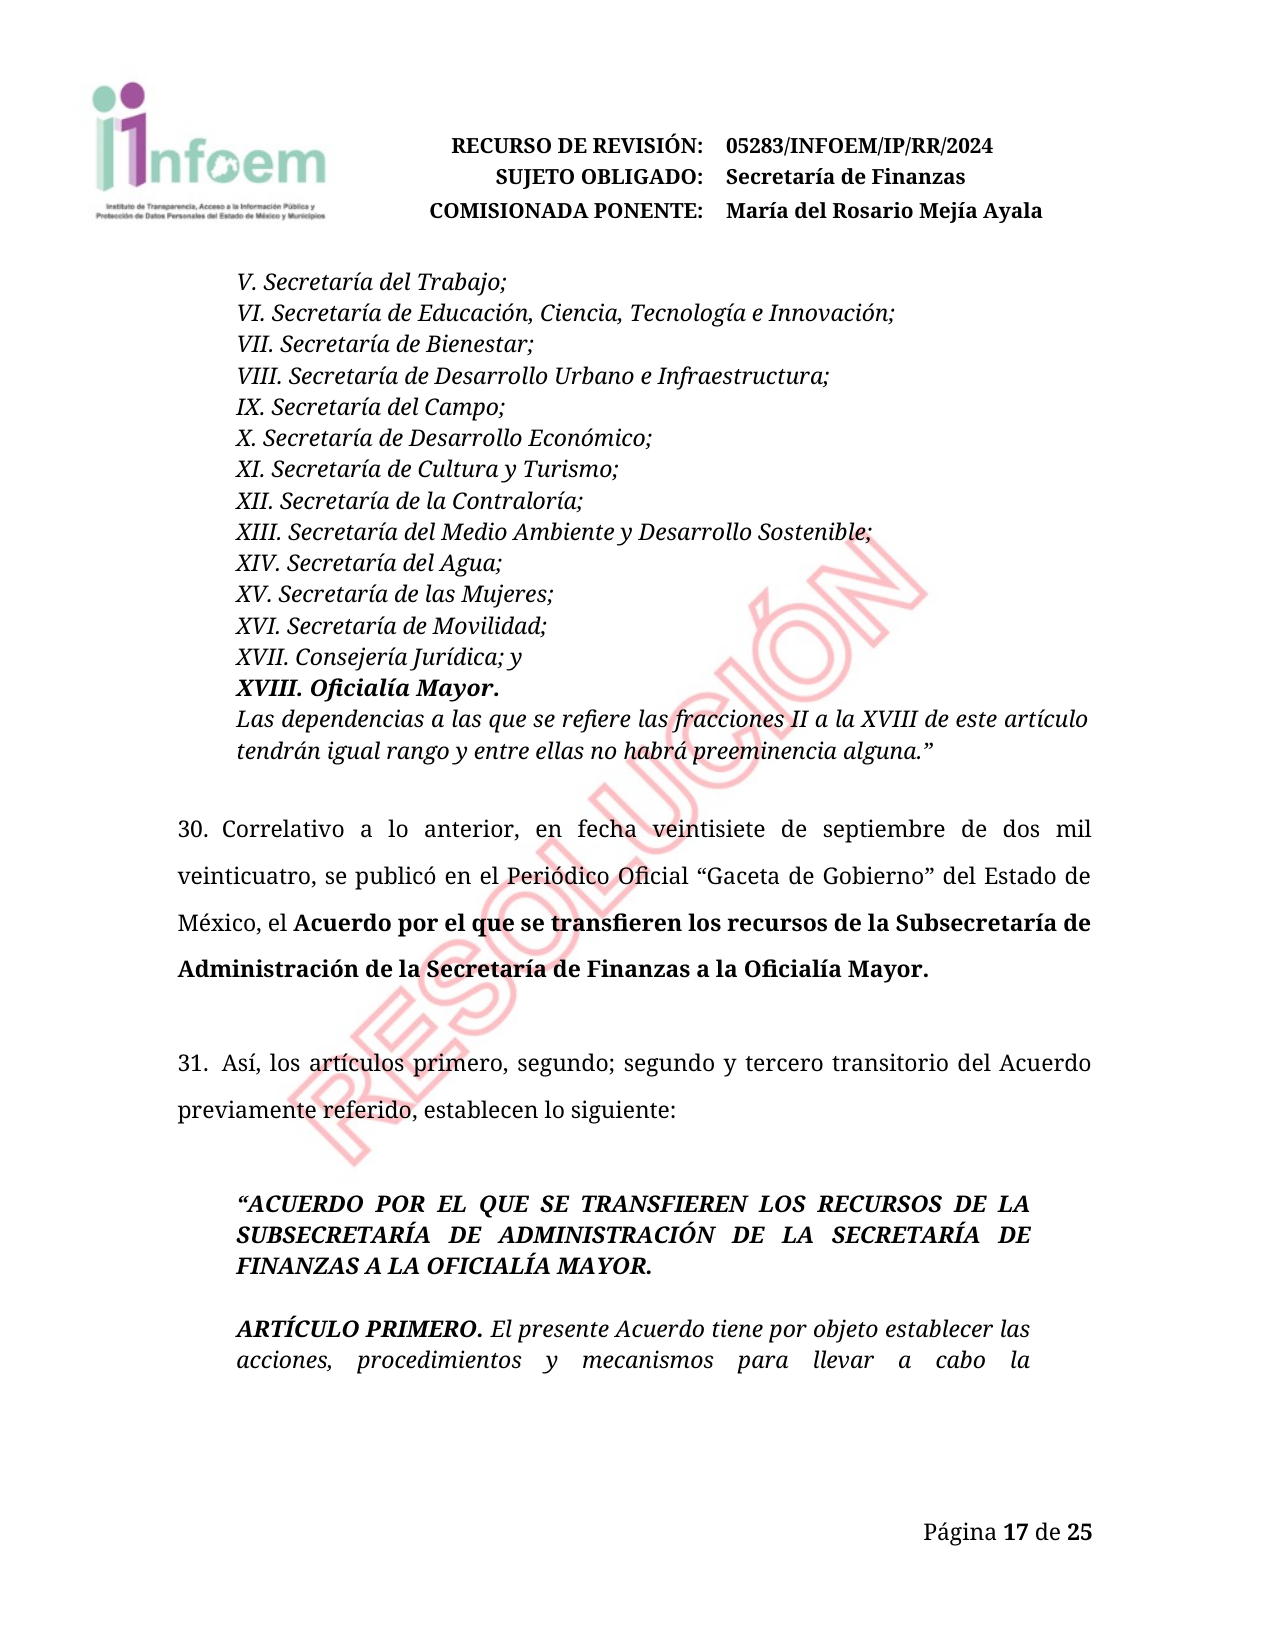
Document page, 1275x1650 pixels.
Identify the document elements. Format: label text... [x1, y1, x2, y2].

list XII. Secretaría de la Contraloría; [236, 484, 1092, 516]
list XVIII. Oficialía Mayor. [236, 672, 1092, 703]
list IX. Secretaría del Campo; [236, 391, 1092, 422]
list Correlativo a lo anterior, en fecha veintisiete de septiembre de dos mil veinticuatro, se publicó en el Periódico Oficial “Gaceta de Gobierno” del Estado de México, el Acuerdo por el que se transfieren los recursos de la Subsecretaría de Administración de la Secretaría de Finanzas a la Oficialía Mayor. [177, 813, 1092, 984]
picture [0, 24, 1207, 1625]
list V. Secretaría del Trabajo; [236, 266, 1092, 297]
list XIII. Secretaría del Medio Ambiente y Desarrollo Sostenible; [236, 516, 1092, 547]
list “ACUERDO POR EL QUE SE TRANSFIEREN LOS RECURSOS DE LA SUBSECRETARÍA DE ADMINISTRACIÓN DE LA SECRETARÍA DE FINANZAS A LA OFICIALÍA MAYOR. [236, 1188, 1034, 1281]
list VIII. Secretaría de Desarrollo Urbano e Infraestructura; [236, 359, 1092, 391]
list XVI. Secretaría de Movilidad; [236, 609, 1092, 641]
list Las dependencias a las que se refiere las fracciones II a la XVIII de este artículo tendrán igual rango y entre ellas no habrá preeminencia alguna.” [236, 703, 1092, 766]
list XVII. Consejería Jurídica; y [236, 641, 1092, 672]
list Así, los artículos primero, segundo; segundo y tercero transitorio del Acuerdo previamente referido, establecen lo siguiente: [177, 1047, 1092, 1125]
list XI. Secretaría de Cultura y Turismo; [236, 453, 1092, 484]
list VI. Secretaría de Educación, Ciencia, Tecnología e Innovación; [236, 297, 1092, 328]
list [236, 1313, 1034, 1375]
list X. Secretaría de Desarrollo Económico; [236, 422, 1092, 453]
list XIV. Secretaría del Agua; [236, 547, 1092, 578]
list VII. Secretaría de Bienestar; [236, 328, 1092, 359]
list XV. Secretaría de las Mujeres; [236, 578, 1092, 609]
